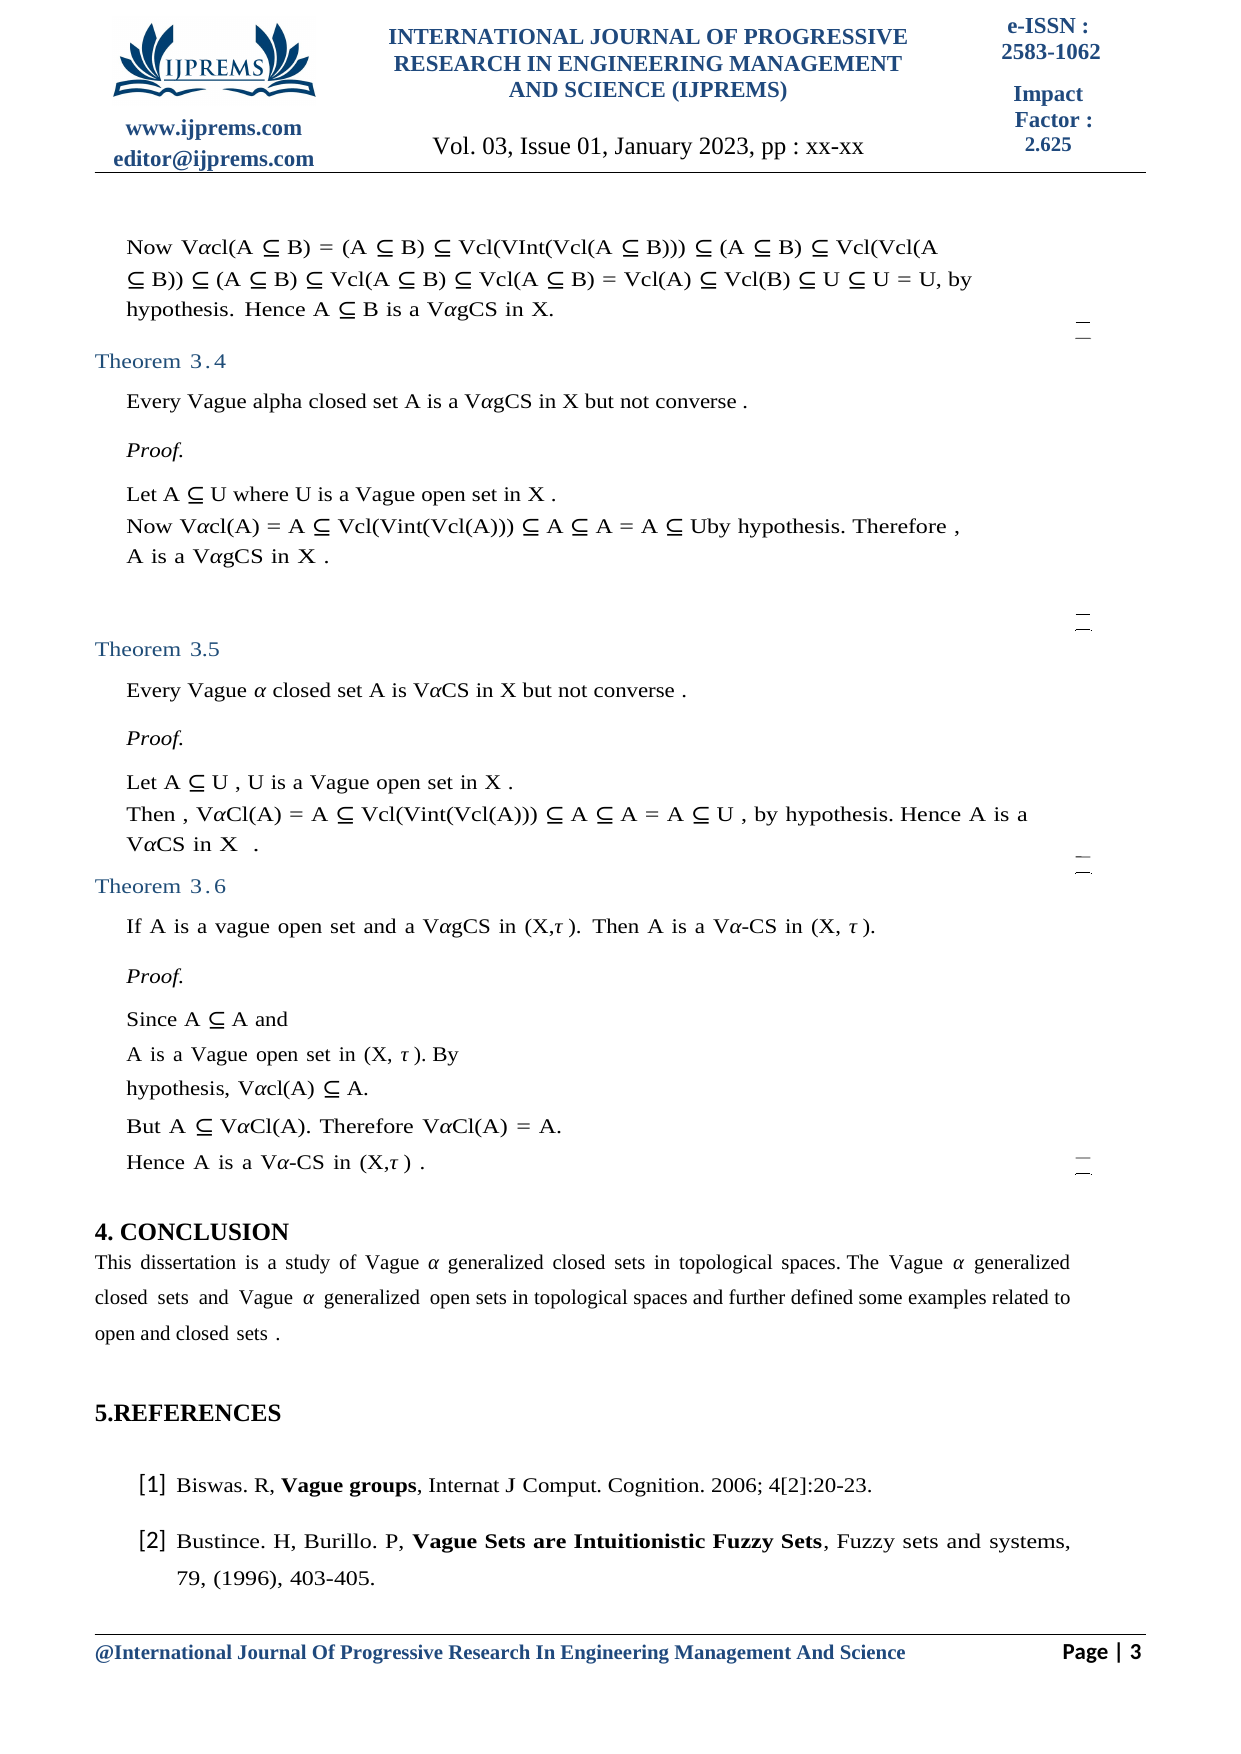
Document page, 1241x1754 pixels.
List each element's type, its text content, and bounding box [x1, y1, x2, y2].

text ⊆ B)) ⊆ (A ⊆ B) ⊆ Vcl(A ⊆ B) ⊆ Vcl(A ⊆ B) = Vcl(A) ⊆ Vcl(B) ⊆ U ⊆ U = U, by hypothesis. Hence A ⊆ B is a VαgCS in X. [126, 266, 1071, 321]
text Now Vαcl(A) = A ⊆ Vcl(Vint(Vcl(A))) ⊆ A ⊆ A = A ⊆ Uby hypothesis. Therefore , A is a VαgCS in X . [126, 512, 982, 568]
subtitle Theorem 3.5 [94, 603, 1146, 661]
list Bustince. H, Burillo. P, Vague Sets are Intuitionistic Fuzzy Sets, Fuzzy sets and systems, 79, (1996), 403-405. [138, 1524, 1071, 1590]
text This dissertation is a study of Vague α generalized closed sets in topological spaces. The Vague α generalized closed sets and Vague α generalized open sets in topological spaces and further defined some examples related to open and closed sets . [94, 1250, 1071, 1344]
text 4. CONCLUSION [94, 1217, 1146, 1246]
text Every Vague alpha closed set A is a VαgCS in X but not converse . [126, 389, 1146, 413]
text Hence A is a Vα-CS in (X,τ ) . [126, 1150, 1146, 1174]
text A is a Vague open set in (X, τ ). By hypothesis, Vαcl(A) ⊆ A. [126, 1042, 528, 1100]
list Biswas. R, Vague groups, Internat J Comput. Cognition. 2006; 4[2]:20-23. [138, 1468, 1146, 1499]
text Now Vαcl(A ⊆ B) = (A ⊆ B) ⊆ Vcl(VInt(Vcl(A ⊆ B))) ⊆ (A ⊆ B) ⊆ Vcl(Vcl(A [126, 234, 1146, 259]
text If A is a vague open set and a VαgCS in (X,τ ). Then A is a Vα-CS in (X, τ ). [126, 914, 1146, 938]
text Then , VαCl(A) = A ⊆ Vcl(Vint(Vcl(A))) ⊆ A ⊆ A = A ⊆ U , by hypothesis. Hence A is a VαCS in X . [126, 800, 1071, 856]
text Proof. [126, 438, 1146, 462]
text Proof. [126, 963, 1146, 988]
picture [111, 16, 317, 106]
subtitle Theorem 3.4 [94, 349, 1146, 373]
text Let A ⊆ U where U is a Vague open set in X . [126, 481, 1146, 506]
text Let A ⊆ U , U is a Vague open set in X . [126, 768, 1146, 794]
text But A ⊆ VαCl(A). Therefore VαCl(A) = A. [126, 1108, 1146, 1140]
subtitle Theorem 3.6 [94, 874, 1146, 898]
text Every Vague α closed set A is VαCS in X but not converse . [126, 677, 1146, 702]
text 5.REFERENCES [94, 1398, 1146, 1427]
text Proof. [126, 726, 1146, 750]
text Since A ⊆ A and [126, 1006, 1146, 1031]
